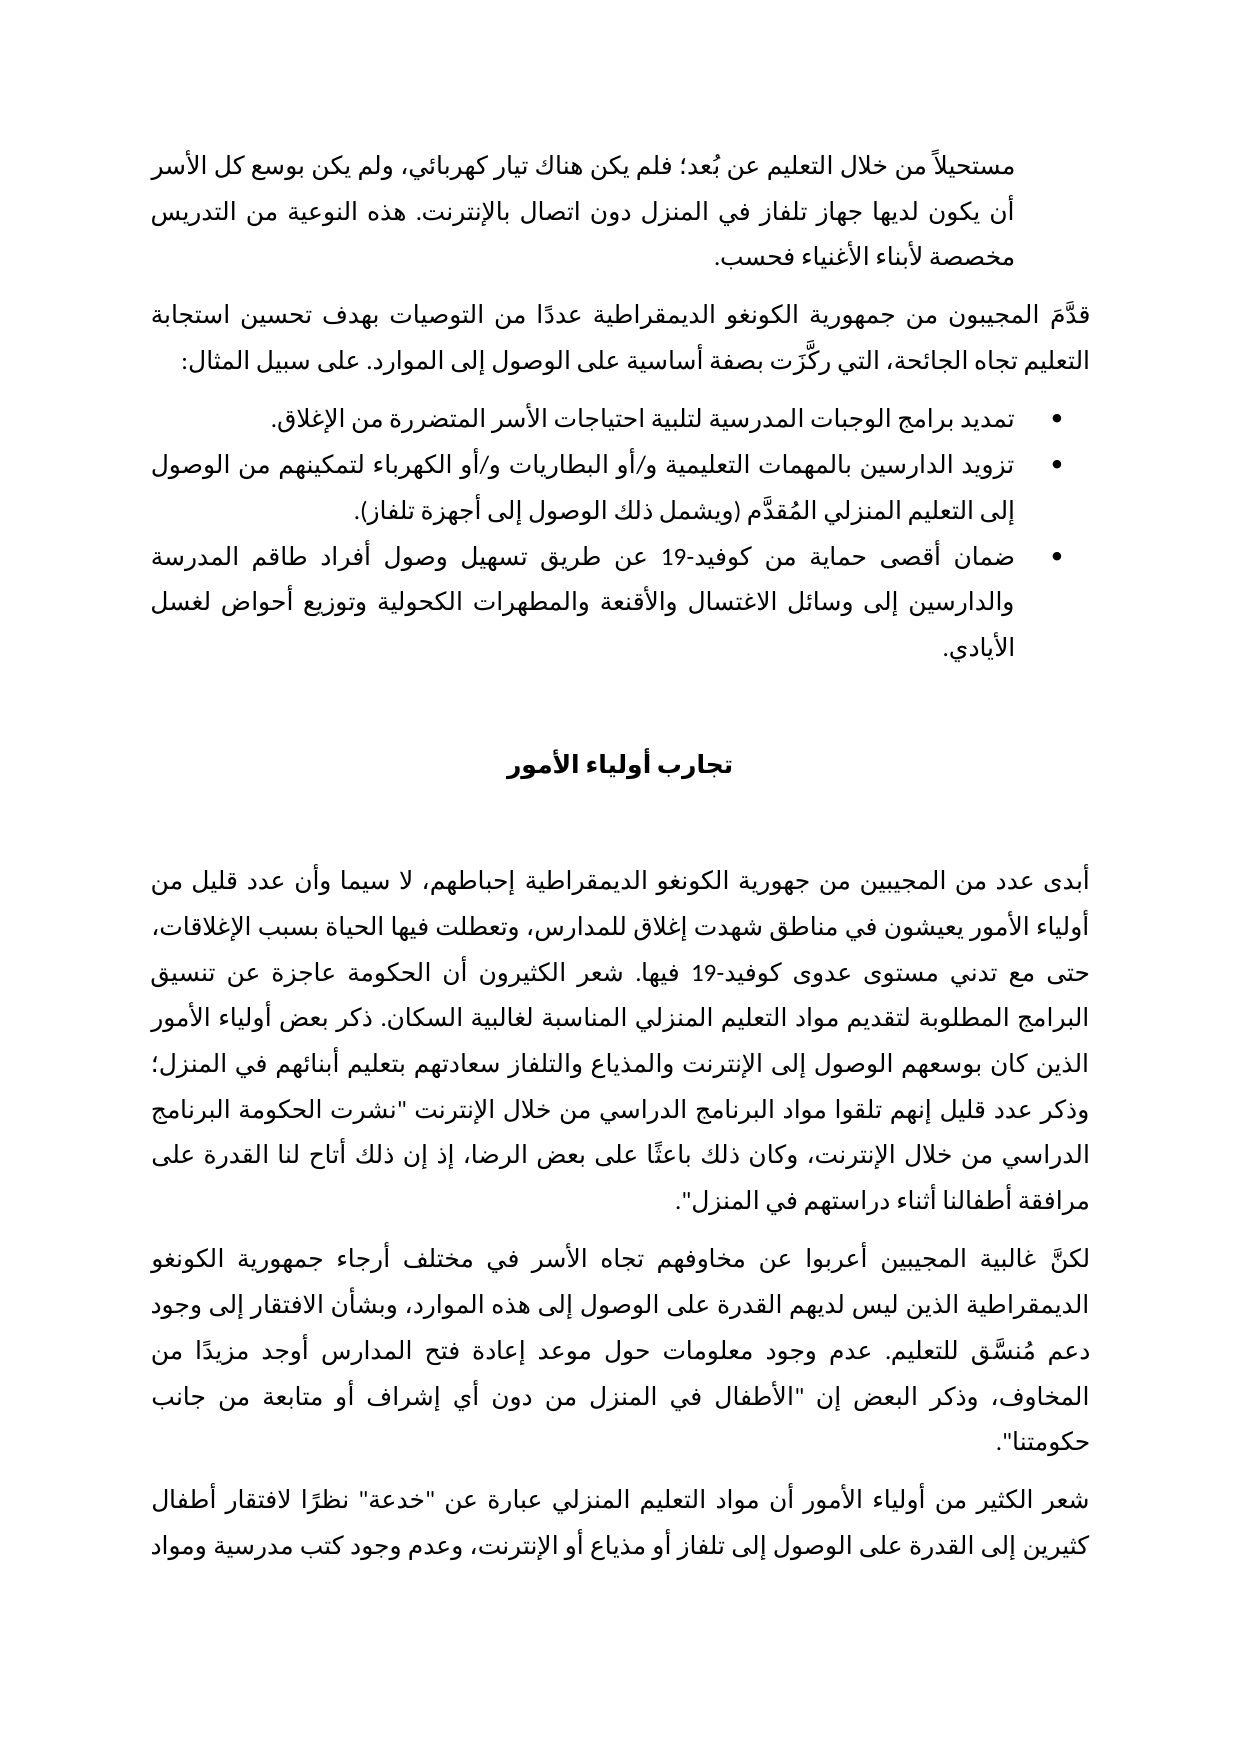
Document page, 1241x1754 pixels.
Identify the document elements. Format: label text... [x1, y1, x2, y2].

list تزويد الدارسين بالمهمات التعليمية و/أو البطاريات و/أو الكهرباء لتمكينهم من الوصول إلى التعليم المنزلي المُقدَّم (ويشمل ذلك الوصول إلى أجهزة تلفاز). [150, 449, 1053, 526]
text مستحيلاً من خلال التعليم عن بُعد؛ فلم يكن هناك تيار كهربائي، ولم يكن بوسع كل الأسر أن يكون لديها جهاز تلفاز في المنزل دون اتصال بالإنترنت. هذه النوعية من التدريس مخصصة لأبناء الأغنياء فحسب. [150, 150, 1015, 272]
text لكنَّ غالبية المجيبين أعربوا عن مخاوفهم تجاه الأسر في مختلف أرجاء جمهورية الكونغو الديمقراطية الذين ليس لديهم القدرة على الوصول إلى هذه الموارد، وبشأن الافتقار إلى وجود دعم مُنسَّق للتعليم. عدم وجود معلومات حول موعد إعادة فتح المدارس أوجد مزيدًا من المخاوف، وذكر البعض إن "الأطفال في المنزل من دون أي إشراف أو متابعة من جانب حكومتنا". [150, 1243, 1090, 1457]
list تمديد برامج الوجبات المدرسية لتلبية احتياجات الأسر المتضررة من الإغلاق. [150, 404, 1053, 434]
list ضمان أقصى حماية من كوفيد-19 عن طريق تسهيل وصول أفراد طاقم المدرسة والدارسين إلى وسائل الاغتسال والأقنعة والمطهرات الكحولية وتوزيع أحواض لغسل الأيادي. [150, 541, 1053, 663]
text أبدى عدد من المجيبين من جهورية الكونغو الديمقراطية إحباطهم، لا سيما وأن عدد قليل من أولياء الأمور يعيشون في مناطق شهدت إغلاق للمدارس، وتعطلت فيها الحياة بسبب الإغلاقات، حتى مع تدني مستوى عدوى كوفيد-19 فيها. شعر الكثيرون أن الحكومة عاجزة عن تنسيق البرامج المطلوبة لتقديم مواد التعليم المنزلي المناسبة لغالبية السكان. ذكر بعض أولياء الأمور الذين كان بوسعهم الوصول إلى الإنترنت والمذياع والتلفاز سعادتهم بتعليم أبنائهم في المنزل؛ وذكر عدد قليل إنهم تلقوا مواد البرنامج الدراسي من خلال الإنترنت "نشرت الحكومة البرنامج الدراسي من خلال الإنترنت، وكان ذلك باعثًا على بعض الرضا، إذ إن ذلك أتاح لنا القدرة على مرافقة أطفالنا أثناء دراستهم في المنزل". [150, 865, 1090, 1216]
text قدَّمَ المجيبون من جمهورية الكونغو الديمقراطية عددًا من التوصيات بهدف تحسين استجابة التعليم تجاه الجائحة، التي ركَّزَت بصفة أساسية على الوصول إلى الموارد. على سبيل المثال: [150, 300, 1090, 376]
text تجارب أولياء الأمور [150, 749, 1090, 779]
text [150, 1485, 1090, 1561]
